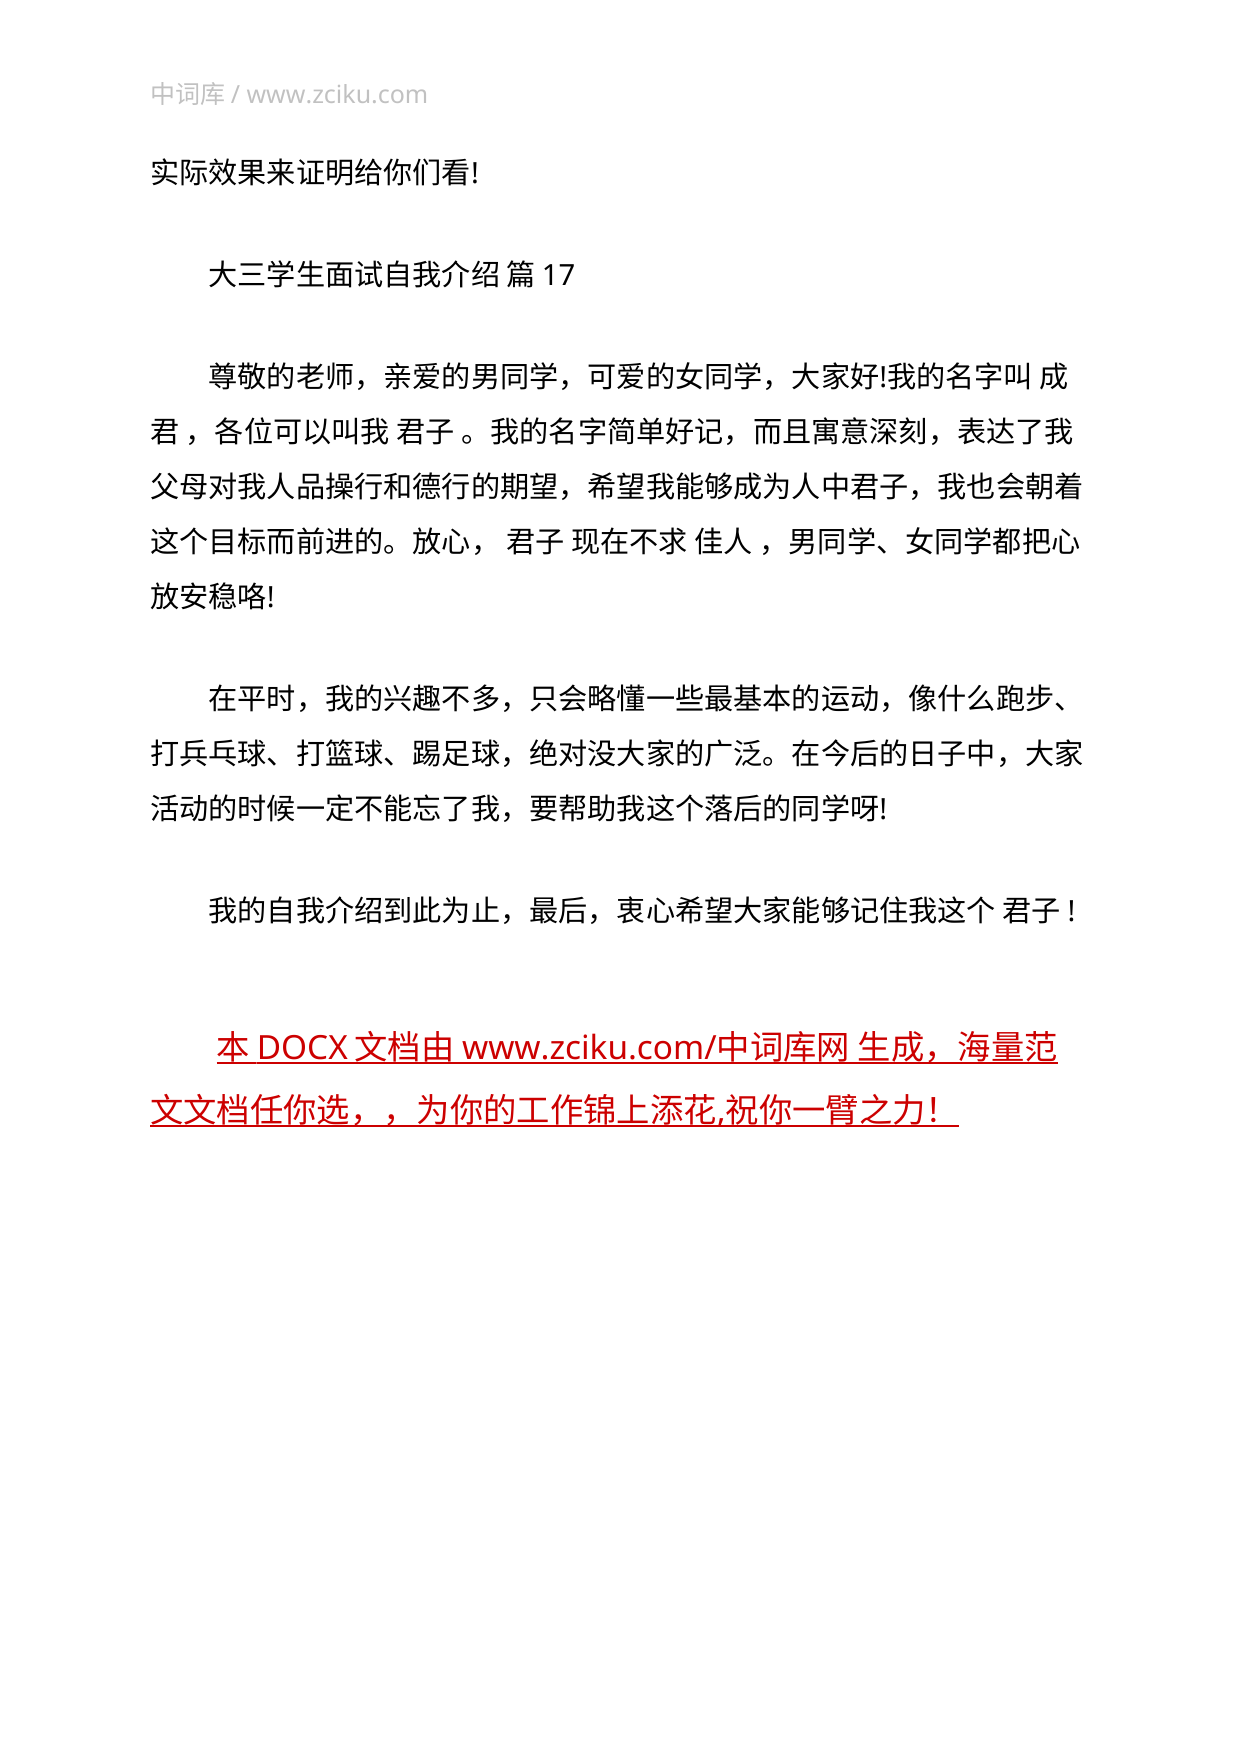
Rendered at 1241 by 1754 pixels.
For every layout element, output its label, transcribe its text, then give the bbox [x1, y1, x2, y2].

text 我的自我介绍到此为止，最后，衷心希望大家能够记住我这个 君子 ! [150, 887, 1090, 930]
text 本DOCX文档由 www.zciku.com/中词库网 生成，海量范文文档任你选，，为你的工作锦上添花,祝你一臂之力！ [150, 1021, 1090, 1132]
text 在平时，我的兴趣不多，只会略懂一些最基本的运动，像什么跑步、打兵乓球、打篮球、踢足球，绝对没大家的广泛。在今后的日子中，大家活动的时候一定不能忘了我，要帮助我这个落后的同学呀! [150, 676, 1090, 828]
text 大三学生面试自我介绍 篇17 [150, 252, 1090, 294]
text 尊敬的老师，亲爱的男同学，可爱的女同学，大家好!我的名字叫 成君 ，各位可以叫我 君子 。我的名字简单好记，而且寓意深刻，表达了我父母对我人品操行和德行的期望，希望我能够成为人中君子，我也会朝着这个目标而前进的。放心， 君子 现在不求 佳人 ，男同学、女同学都把心放安稳咯! [150, 354, 1090, 616]
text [150, 150, 1090, 192]
